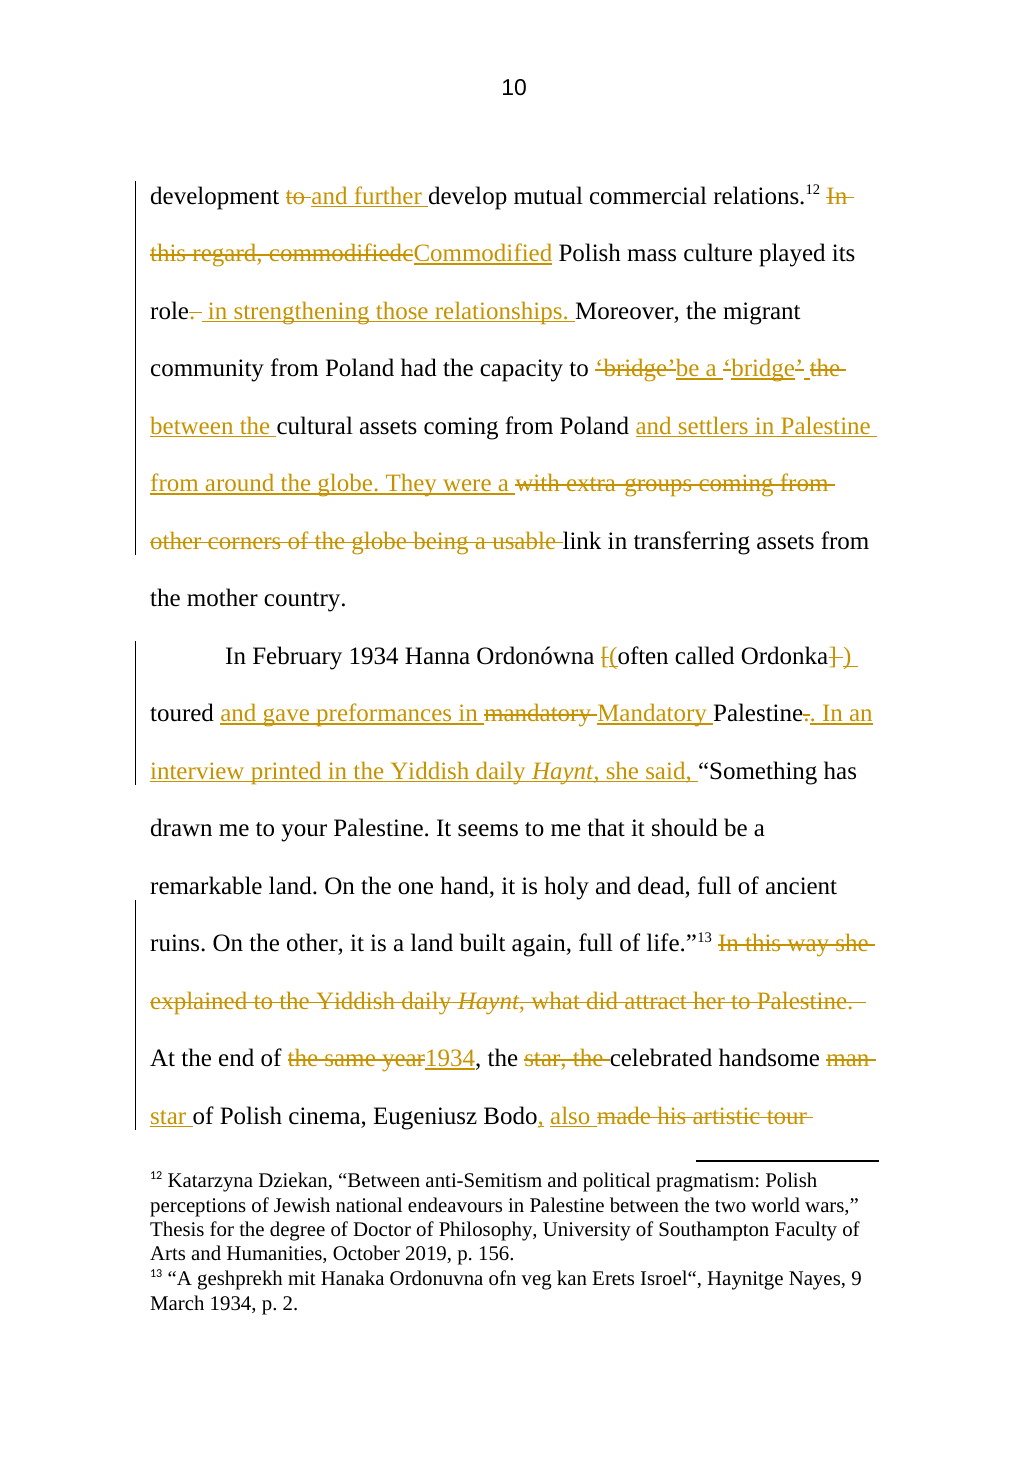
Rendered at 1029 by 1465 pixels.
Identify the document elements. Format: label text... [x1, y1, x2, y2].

text Palestine became a crucial trade area for PolandSince the early , authorities from the Industry and Commerce expressed interest in the “intensification of commercial and cultural relations between Poland and the countries of the Near East,” through Palestine. n September 1934 Wiesław Czermiński, of the Polish Maritime and Colonial League and a member of the Polish Pro-Palestine Committee, visited Palestine to study economic development develop mutual commercial relations. Polish mass culture played its roleMoreover, the migrant community from Poland had the capacity to cultural assets coming from Poland link in transferring assets from the mother country. [150, 181, 878, 612]
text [150, 641, 878, 1130]
